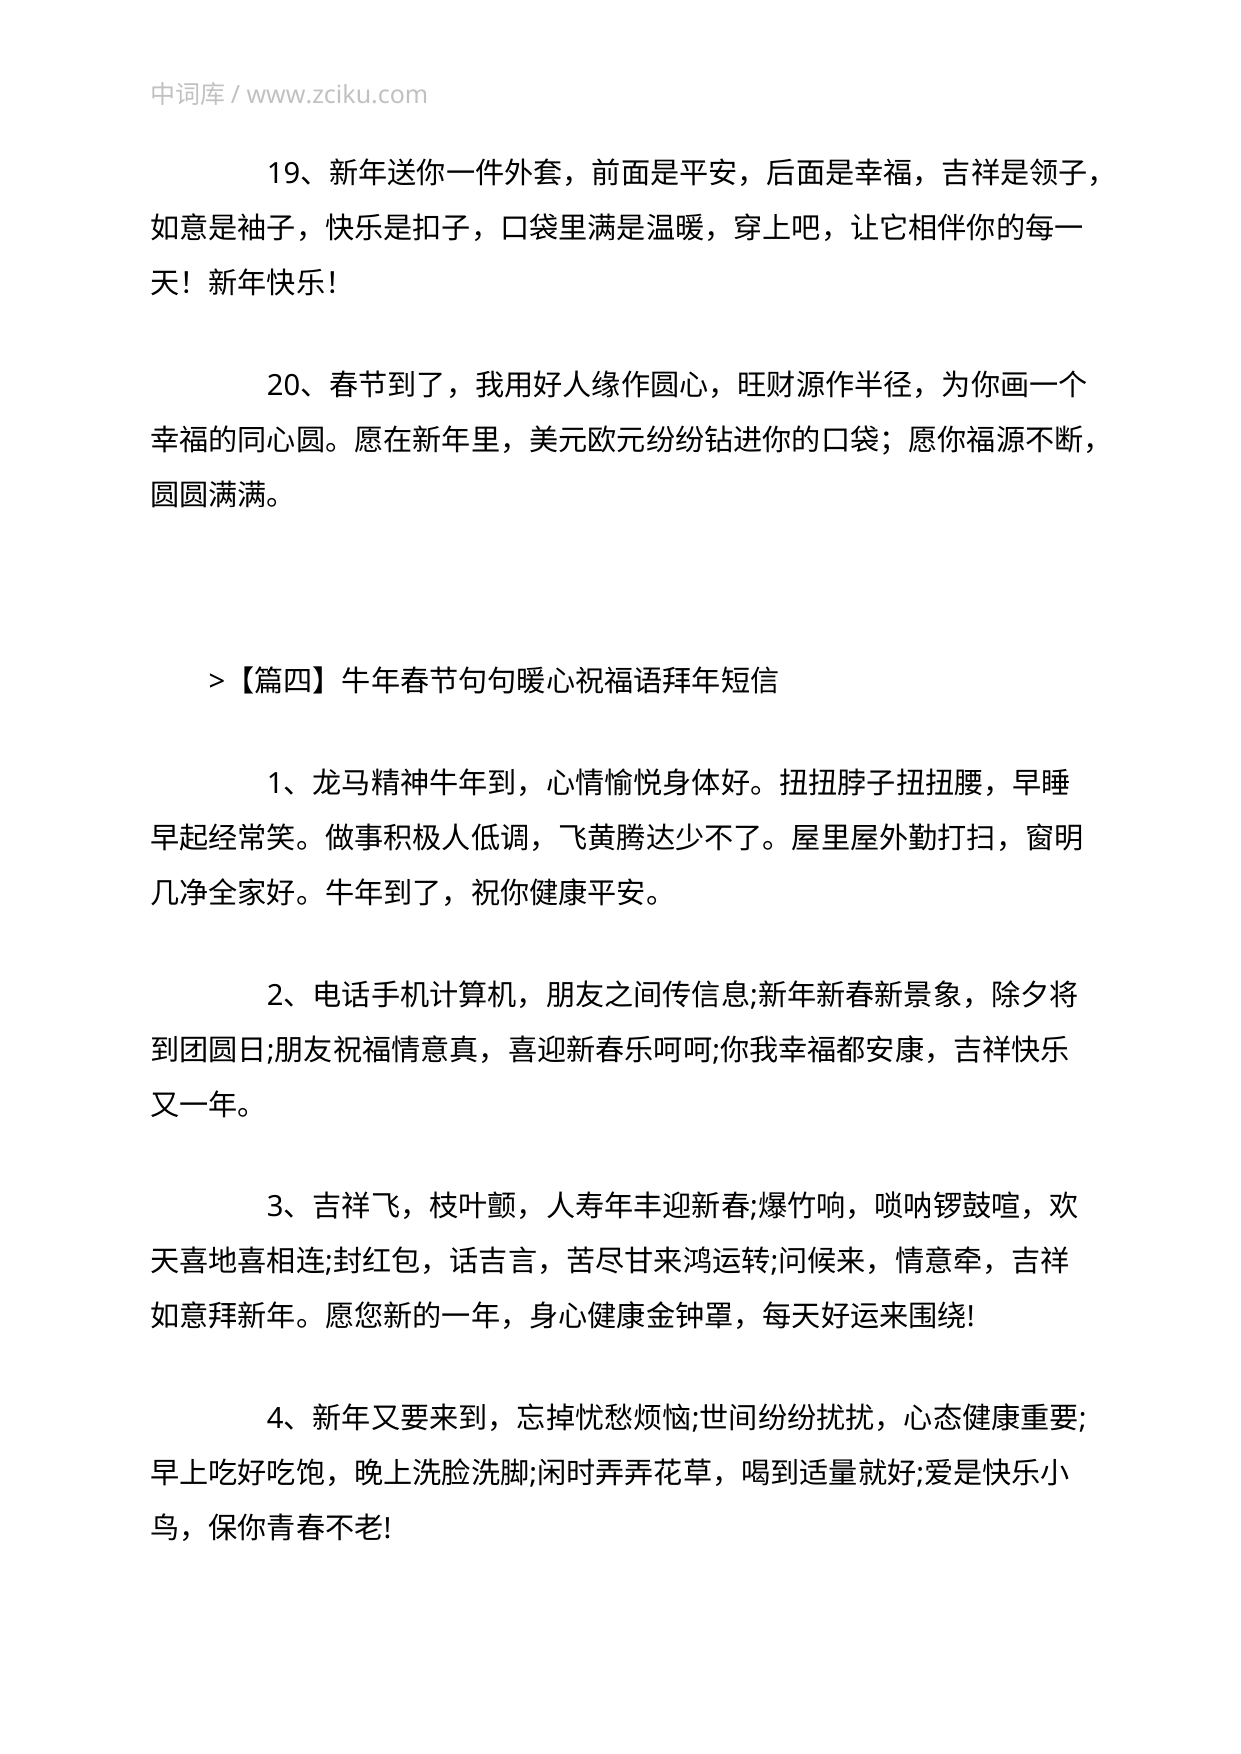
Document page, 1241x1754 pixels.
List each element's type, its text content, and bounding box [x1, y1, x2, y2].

text 4、新年又要来到，忘掉忧愁烦恼;世间纷纷扰扰，心态健康重要;早上吃好吃饱，晚上洗脸洗脚;闲时弄弄花草，喝到适量就好;爱是快乐小鸟，保你青春不老! [150, 1395, 1090, 1547]
text >【篇四】牛年春节句句暖心祝福语拜年短信 [150, 657, 1090, 700]
text 3、吉祥飞，枝叶颤，人寿年丰迎新春;爆竹响，唢呐锣鼓喧，欢天喜地喜相连;封红包，话吉言，苦尽甘来鸿运转;问候来，情意牵，吉祥如意拜新年。愿您新的一年，身心健康金钟罩，每天好运来围绕! [150, 1183, 1090, 1335]
text 2、电话手机计算机，朋友之间传信息;新年新春新景象，除夕将到团圆日;朋友祝福情意真，喜迎新春乐呵呵;你我幸福都安康，吉祥快乐又一年。 [150, 971, 1090, 1123]
text 19、新年送你一件外套，前面是平安，后面是幸福，吉祥是领子，如意是袖子，快乐是扣子，口袋里满是温暖，穿上吧，让它相伴你的每一天！新年快乐！ [150, 150, 1090, 302]
text 1、龙马精神牛年到，心情愉悦身体好。扭扭脖子扭扭腰，早睡早起经常笑。做事积极人低调，飞黄腾达少不了。屋里屋外勤打扫，窗明几净全家好。牛年到了，祝你健康平安。 [150, 759, 1090, 912]
text 20、春节到了，我用好人缘作圆心，旺财源作半径，为你画一个幸福的同心圆。愿在新年里，美元欧元纷纷钻进你的口袋；愿你福源不断，圆圆满满。 [150, 362, 1090, 514]
